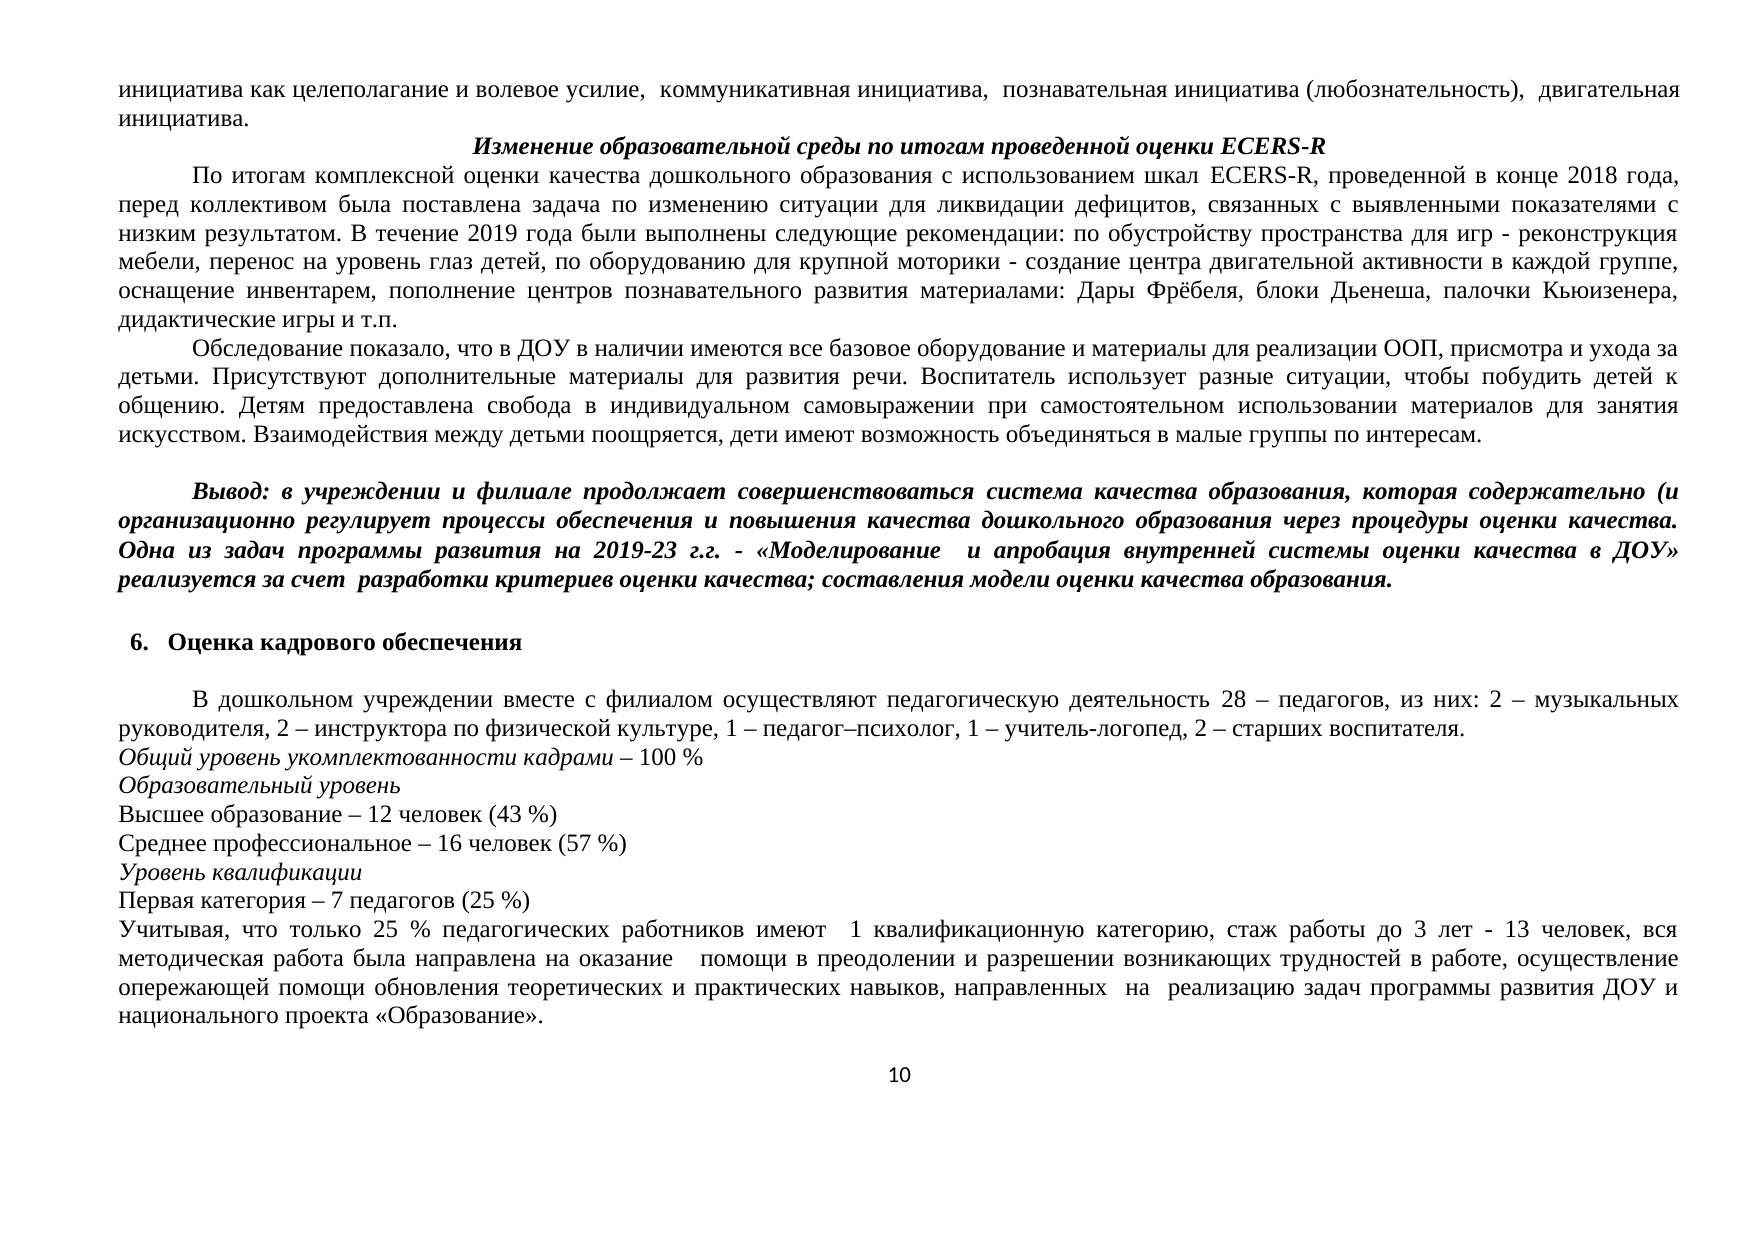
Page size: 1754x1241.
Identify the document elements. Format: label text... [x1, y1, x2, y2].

text Изменение образовательной среды по итогам проведенной оценки ECERS-R [118, 131, 1680, 160]
text Образовательный уровень [118, 770, 1680, 799]
text Учитывая, что только 25 % педагогических работников имеют 1 квалификационную категорию, стаж работы до 3 лет - 13 человек, вся методическая работа была направлена на оказание помощи в преодолении и разрешении возникающих трудностей в работе, осуществление опережающей помощи обновления теоретических и практических навыков, направленных на реализацию задач программы развития ДОУ и национального проекта «Образование». [118, 914, 1680, 1029]
list Вывод: в учреждении и филиале продолжает совершенствоваться система качества образования, которая содержательно (и организационно регулирует процессы обеспечения и повышения качества дошкольного образования через процедуры оценки качества. Одна из задач программы развития на 2019-23 г.г. - «Моделирование и апробация внутренней системы оценки качества в ДОУ» реализуется за счет разработки критериев оценки качества; составления модели оценки качества образования. [118, 476, 1680, 593]
text Обследование показало, что в ДОУ в наличии имеются все базовое оборудование и материалы для реализации ООП, присмотра и ухода за детьми. Присутствуют дополнительные материалы для развития речи. Воспитатель использует разные ситуации, чтобы побудить детей к общению. Детям предоставлена свобода в индивидуальном самовыражении при самостоятельном использовании материалов для занятия искусством. Взаимодействия между детьми поощряется, дети имеют возможность объединяться в малые группы по интересам. [118, 333, 1680, 448]
text В дошкольном учреждении вместе с филиалом осуществляют педагогическую деятельность 28 – педагогов, из них: 2 – музыкальных руководителя, 2 – инструктора по физической культуре, 1 – педагог–психолог, 1 – учитель-логопед, 2 – старших воспитателя. [118, 684, 1680, 742]
text Среднее профессиональное – 16 человек (57 %) [118, 828, 1680, 857]
text Высшее образование – 12 человек (43 %) [118, 799, 1680, 828]
text Первая категория – 7 педагогов (25 %) [118, 885, 1680, 914]
list Оценка кадрового обеспечения [130, 627, 1680, 655]
text Общий уровень укомплектованности кадрами – 100 % [118, 742, 1680, 770]
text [118, 74, 1680, 131]
text Уровень квалификации [118, 857, 1680, 885]
text По итогам комплексной оценки качества дошкольного образования с использованием шкал ECERS-R, проведенной в конце 2018 года, перед коллективом была поставлена задача по изменению ситуации для ликвидации дефицитов, связанных с выявленными показателями с низким результатом. В течение 2019 года были выполнены следующие рекомендации: по обустройству пространства для игр - реконструкция мебели, перенос на уровень глаз детей, по оборудованию для крупной моторики - создание центра двигательной активности в каждой группе, оснащение инвентарем, пополнение центров познавательного развития материалами: Дары Фрёбеля, блоки Дьенеша, палочки Кьюизенера, дидактические игры и т.п. [118, 160, 1680, 333]
